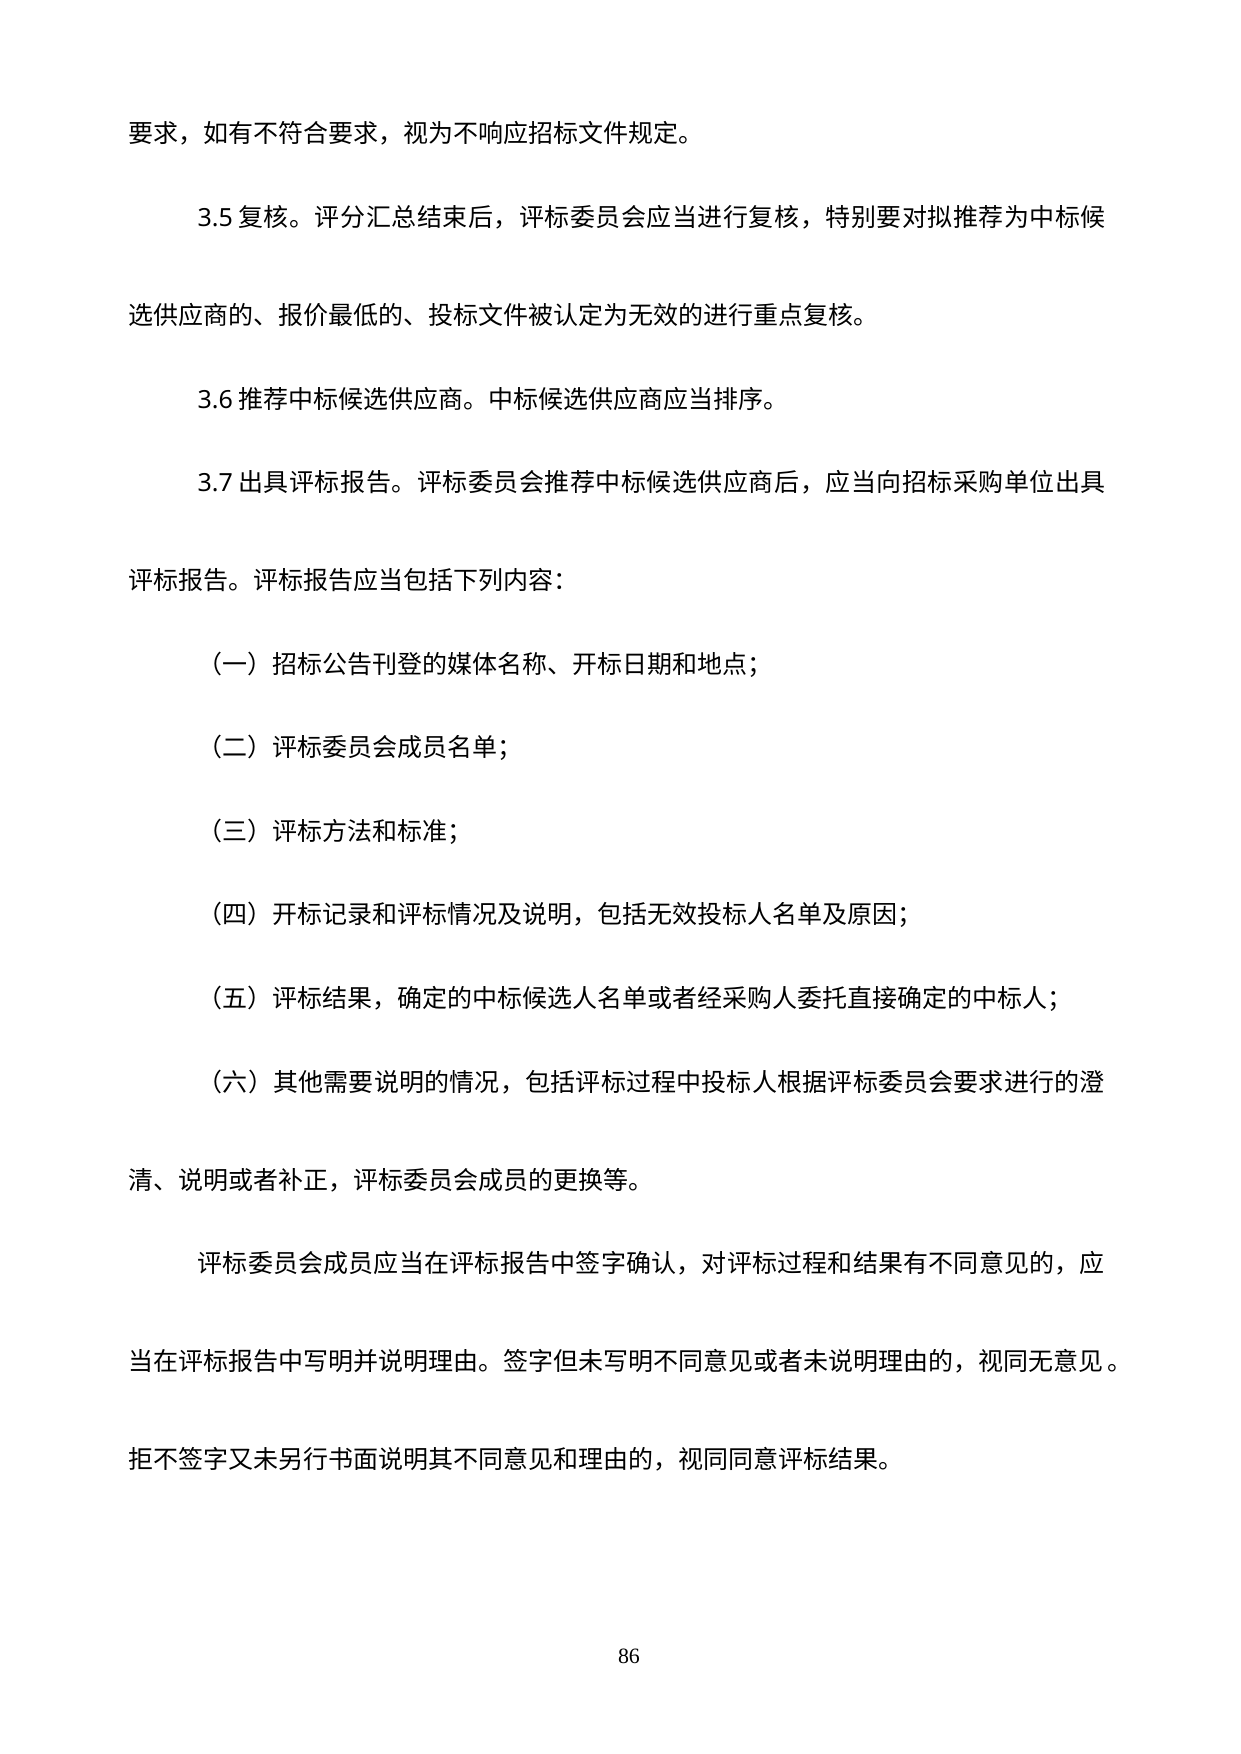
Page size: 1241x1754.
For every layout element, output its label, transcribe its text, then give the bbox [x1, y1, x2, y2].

text 3.7出具评标报告。评标委员会推荐中标候选供应商后，应当向招标采购单位出具评标报告。评标报告应当包括下列内容： [129, 448, 1107, 612]
text 3.6推荐中标候选供应商。中标候选供应商应当排序。 [129, 364, 1107, 430]
text 评标委员会成员应当在评标报告中签字确认，对评标过程和结果有不同意见的，应当在评标报告中写明并说明理由。签字但未写明不同意见或者未说明理由的，视同无意见。拒不签字又未另行书面说明其不同意见和理由的，视同同意评标结果。 [129, 1229, 1107, 1491]
text （一）招标公告刊登的媒体名称、开标日期和地点； [129, 630, 1107, 695]
text （二）评标委员会成员名单； [129, 713, 1107, 779]
text （六）其他需要说明的情况，包括评标过程中投标人根据评标委员会要求进行的澄清、说明或者补正，评标委员会成员的更换等。 [129, 1047, 1107, 1211]
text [129, 99, 1107, 165]
text （四）开标记录和评标情况及说明，包括无效投标人名单及原因； [129, 880, 1107, 946]
text 3.5复核。评分汇总结束后，评标委员会应当进行复核，特别要对拟推荐为中标候选供应商的、报价最低的、投标文件被认定为无效的进行重点复核。 [129, 183, 1107, 346]
text （三）评标方法和标准； [129, 797, 1107, 862]
text （五）评标结果，确定的中标候选人名单或者经采购人委托直接确定的中标人； [129, 964, 1107, 1029]
